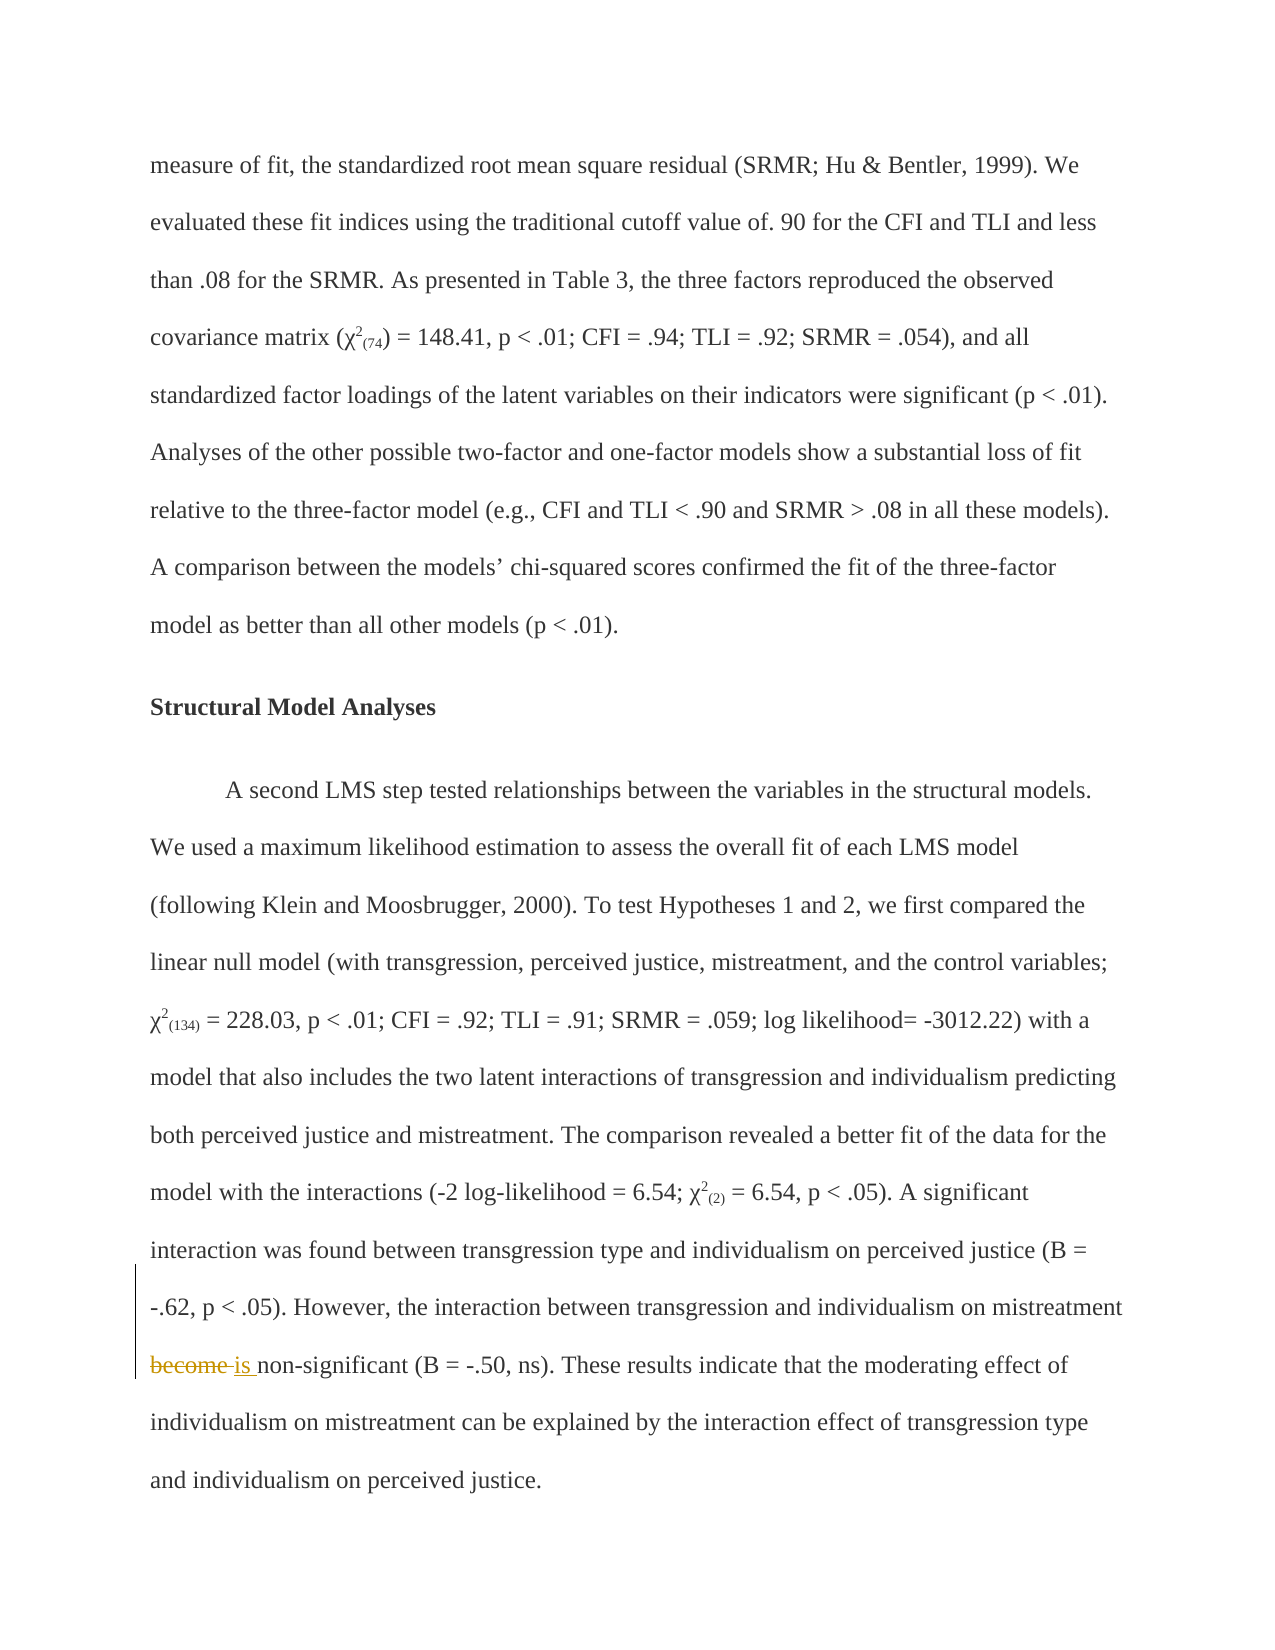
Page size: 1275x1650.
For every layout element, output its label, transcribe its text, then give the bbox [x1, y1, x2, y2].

text A second LMS step tested relationships between the variables in the structural models. We used a maximum likelihood estimation to assess the overall fit of each LMS model (following Klein and Moosbrugger, 2000). To test Hypotheses 1 and 2, we first compared the linear null model (with transgression, perceived justice, mistreatment, and the control variables; χ2(134) = 228.03, p < .01; CFI = .92; TLI = .91; SRMR = .059; log likelihood= -3012.22) with a model that also includes the two latent interactions of transgression and individualism predicting both perceived justice and mistreatment. The comparison revealed a better fit of the data for the model with the interactions (-2 log-likelihood = 6.54; χ2(2) = 6.54, p < .05). A significant interaction was found between transgression type and individualism on perceived justice (B = -.62, p < .05). However, the interaction between transgression and individualism on mistreatment non-significant (B = -.50, ns). These results indicate that the moderating effect of individualism on mistreatment can be explained by the interaction effect of transgression type and individualism on perceived justice. [150, 775, 1125, 1494]
text Structural Model Analyses [150, 692, 1125, 721]
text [150, 150, 1125, 639]
